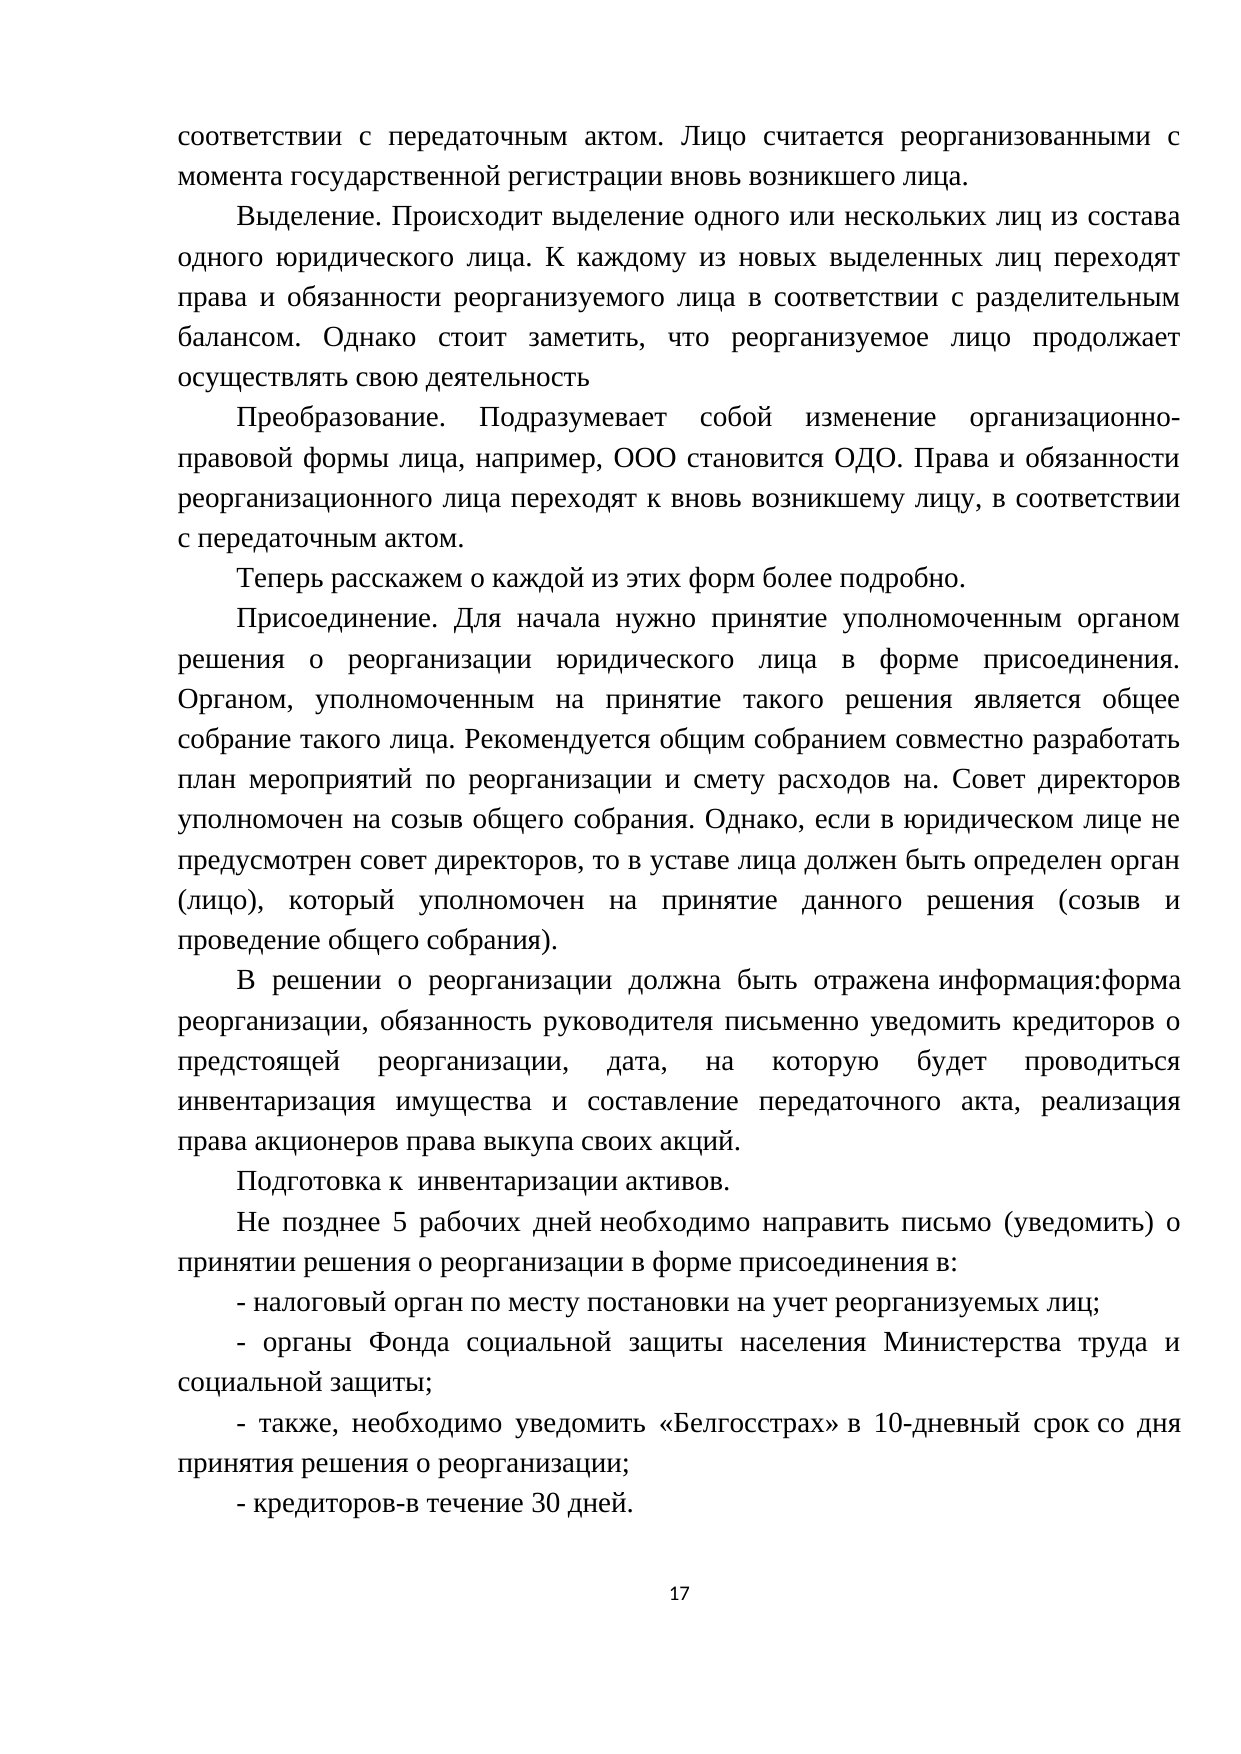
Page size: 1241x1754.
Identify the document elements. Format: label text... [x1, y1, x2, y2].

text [177, 118, 1181, 192]
text Не позднее 5 рабочих дней необходимо направить письмо (уведомить) о принятии решения о реорганизации в форме присоединения в: [177, 1204, 1181, 1277]
text Подготовка к инвентаризации активов. [177, 1163, 1181, 1197]
text - кредиторов-в течение 30 дней. [177, 1485, 1181, 1519]
text - также, необходимо уведомить «Белгосстрах» в 10-дневный срок со дня принятия решения о реорганизации; [177, 1405, 1181, 1478]
text - органы Фонда социальной защиты населения Министерства труда и социальной защиты; [177, 1324, 1181, 1398]
text Присоединение. Для начала нужно принятие уполномоченным органом решения о реорганизации юридического лица в форме присоединения. Органом, уполномоченным на принятие такого решения является общее собрание такого лица. Рекомендуется общим собранием совместно разработать план мероприятий по реорганизации и смету расходов на. Совет директоров уполномочен на созыв общего собрания. Однако, если в юридическом лице не предусмотрен совет директоров, то в уставе лица должен быть определен орган (лицо), который уполномочен на принятие данного решения (созыв и проведение общего собрания). [177, 601, 1181, 956]
text Преобразование. Подразумевает собой изменение организационно-правовой формы лица, например, ООО становится ОДО. Права и обязанности реорганизационного лица переходят к вновь возникшему лицу, в соответствии с передаточным актом. [177, 399, 1181, 554]
text В решении о реорганизации должна быть отражена информация:форма реорганизации, обязанность руководителя письменно уведомить кредиторов о предстоящей реорганизации, дата, на которую будет проводиться инвентаризация имущества и составление передаточного акта, реализация права акционеров права выкупа своих акций. [177, 962, 1181, 1157]
text Выделение. Происходит выделение одного или нескольких лиц из состава одного юридического лица. К каждому из новых выделенных лиц переходят права и обязанности реорганизуемого лица в соответствии с разделительным балансом. Однако стоит заметить, что реорганизуемое лицо продолжает осуществлять свою деятельность [177, 198, 1181, 393]
text - налоговый орган по месту постановки на учет реорганизуемых лиц; [177, 1284, 1181, 1318]
text Теперь расскажем о каждой из этих форм более подробно. [177, 560, 1181, 594]
